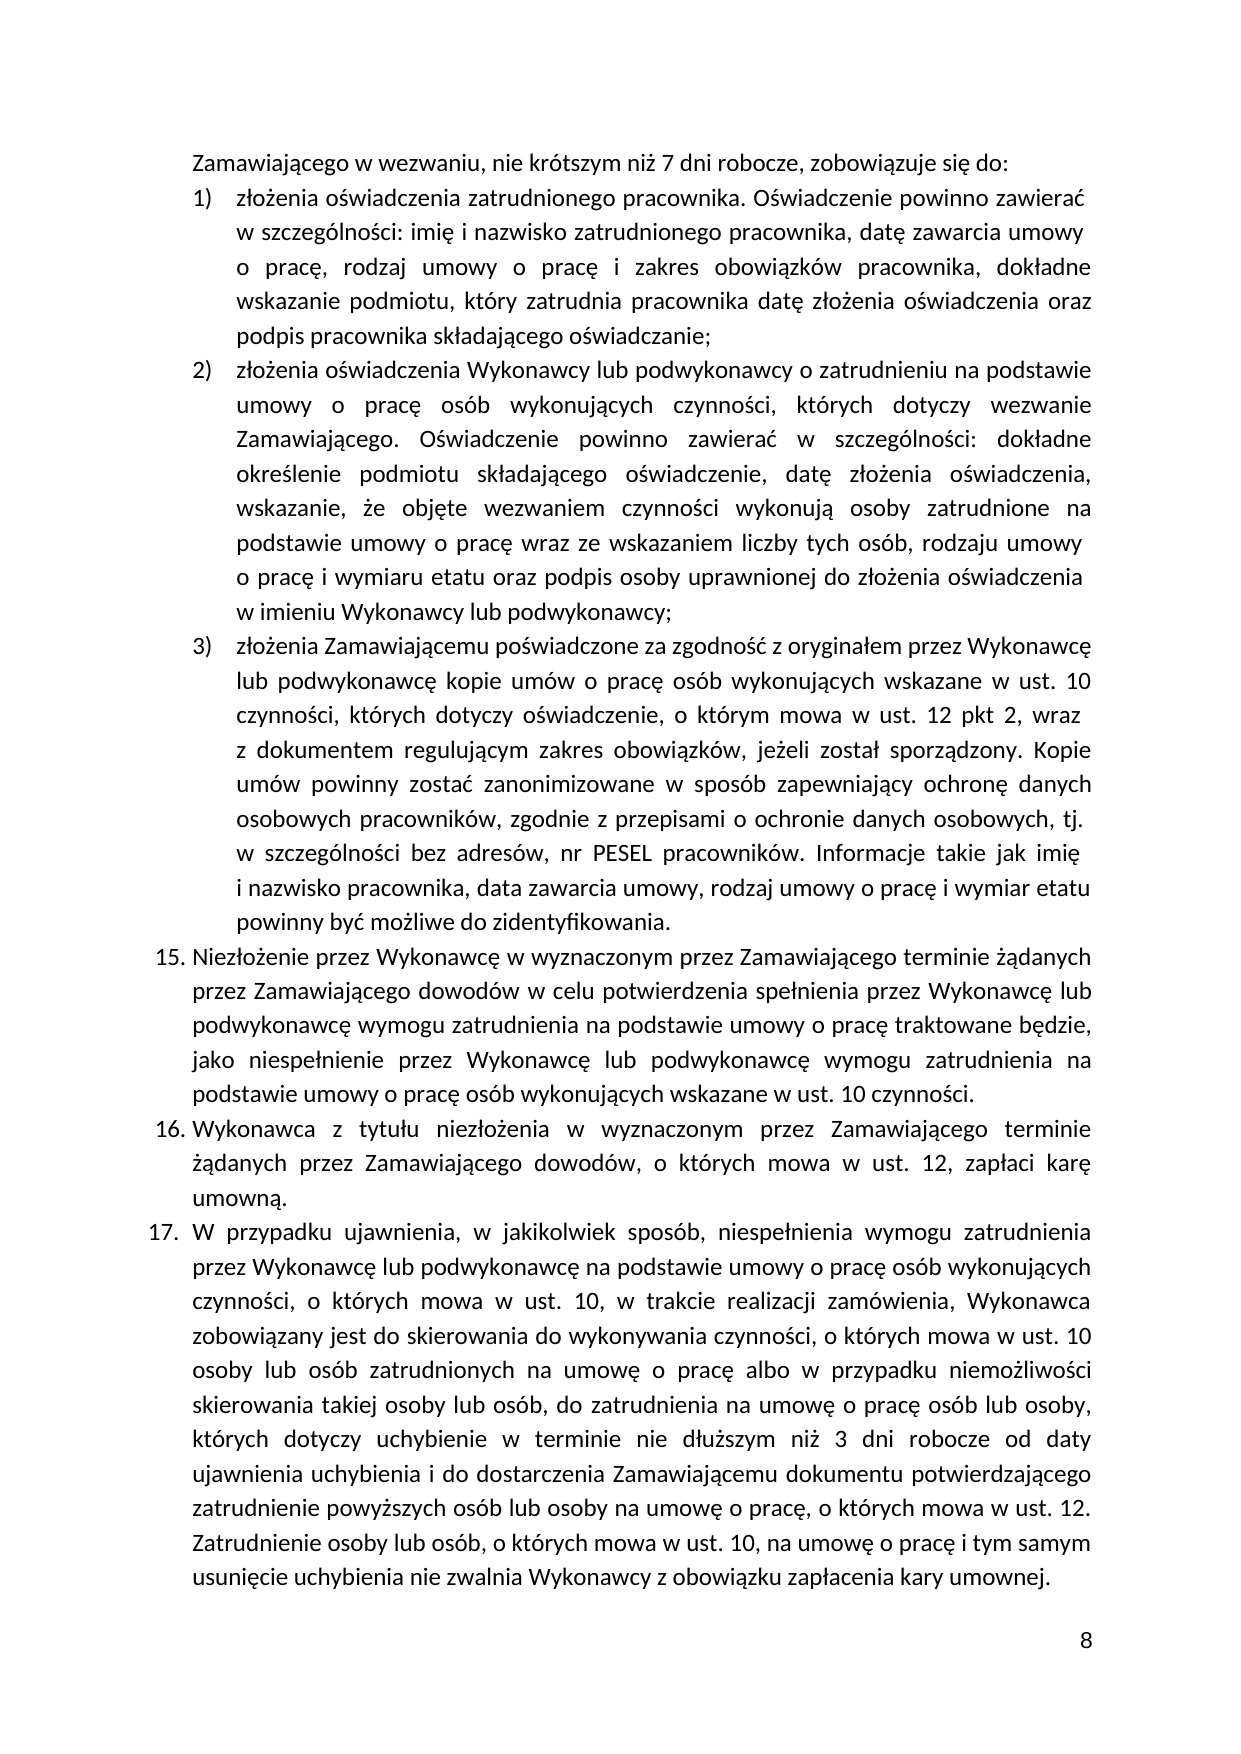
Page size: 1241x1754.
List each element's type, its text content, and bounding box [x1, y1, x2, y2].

list złożenia Zamawiającemu poświadczone za zgodność z oryginałem przez Wykonawcę lub podwykonawcę kopie umów o pracę osób wykonujących wskazane w ust. 10 czynności, których dotyczy oświadczenie, o którym mowa w ust. 12 pkt 2, wraz z dokumentem regulującym zakres obowiązków, jeżeli został sporządzony. Kopie umów powinny zostać zanonimizowane w sposób zapewniający ochronę danych osobowych pracowników, zgodnie z przepisami o ochronie danych osobowych, tj. w szczególności bez adresów, nr PESEL pracowników. Informacje takie jak imię i nazwisko pracownika, data zawarcia umowy, rodzaj umowy o pracę i wymiar etatu powinny być możliwe do zidentyfikowania. [192, 630, 1093, 937]
list W przypadku ujawnienia, w jakikolwiek sposób, niespełnienia wymogu zatrudnienia przez Wykonawcę lub podwykonawcę na podstawie umowy o pracę osób wykonujących czynności, o których mowa w ust. 10, w trakcie realizacji zamówienia, Wykonawca zobowiązany jest do skierowania do wykonywania czynności, o których mowa w ust. 10 osoby lub osób zatrudnionych na umowę o pracę albo w przypadku niemożliwości skierowania takiej osoby lub osób, do zatrudnienia na umowę o pracę osób lub osoby, których dotyczy uchybienie w terminie nie dłuższym niż 3 dni robocze od daty ujawnienia uchybienia i do dostarczenia Zamawiającemu dokumentu potwierdzającego zatrudnienie powyższych osób lub osoby na umowę o pracę, o których mowa w ust. 12. Zatrudnienie osoby lub osób, o których mowa w ust. 10, na umowę o pracę i tym samym usunięcie uchybienia nie zwalnia Wykonawcy z obowiązku zapłacenia kary umownej. [148, 1216, 1093, 1592]
list złożenia oświadczenia zatrudnionego pracownika. Oświadczenie powinno zawierać w szczególności: imię i nazwisko zatrudnionego pracownika, datę zawarcia umowy o pracę, rodzaj umowy o pracę i zakres obowiązków pracownika, dokładne wskazanie podmiotu, który zatrudnia pracownika datę złożenia oświadczenia oraz podpis pracownika składającego oświadczanie; [192, 182, 1093, 351]
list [154, 148, 1093, 178]
list Wykonawca z tytułu niezłożenia w wyznaczonym przez Zamawiającego terminie żądanych przez Zamawiającego dowodów, o których mowa w ust. 12, zapłaci karę umowną. [154, 1113, 1093, 1212]
list Niezłożenie przez Wykonawcę w wyznaczonym przez Zamawiającego terminie żądanych przez Zamawiającego dowodów w celu potwierdzenia spełnienia przez Wykonawcę lub podwykonawcę wymogu zatrudnienia na podstawie umowy o pracę traktowane będzie, jako niespełnienie przez Wykonawcę lub podwykonawcę wymogu zatrudnienia na podstawie umowy o pracę osób wykonujących wskazane w ust. 10 czynności. [154, 941, 1093, 1109]
list złożenia oświadczenia Wykonawcy lub podwykonawcy o zatrudnieniu na podstawie umowy o pracę osób wykonujących czynności, których dotyczy wezwanie Zamawiającego. Oświadczenie powinno zawierać w szczególności: dokładne określenie podmiotu składającego oświadczenie, datę złożenia oświadczenia, wskazanie, że objęte wezwaniem czynności wykonują osoby zatrudnione na podstawie umowy o pracę wraz ze wskazaniem liczby tych osób, rodzaju umowy o pracę i wymiaru etatu oraz podpis osoby uprawnionej do złożenia oświadczenia w imieniu Wykonawcy lub podwykonawcy; [192, 354, 1093, 626]
